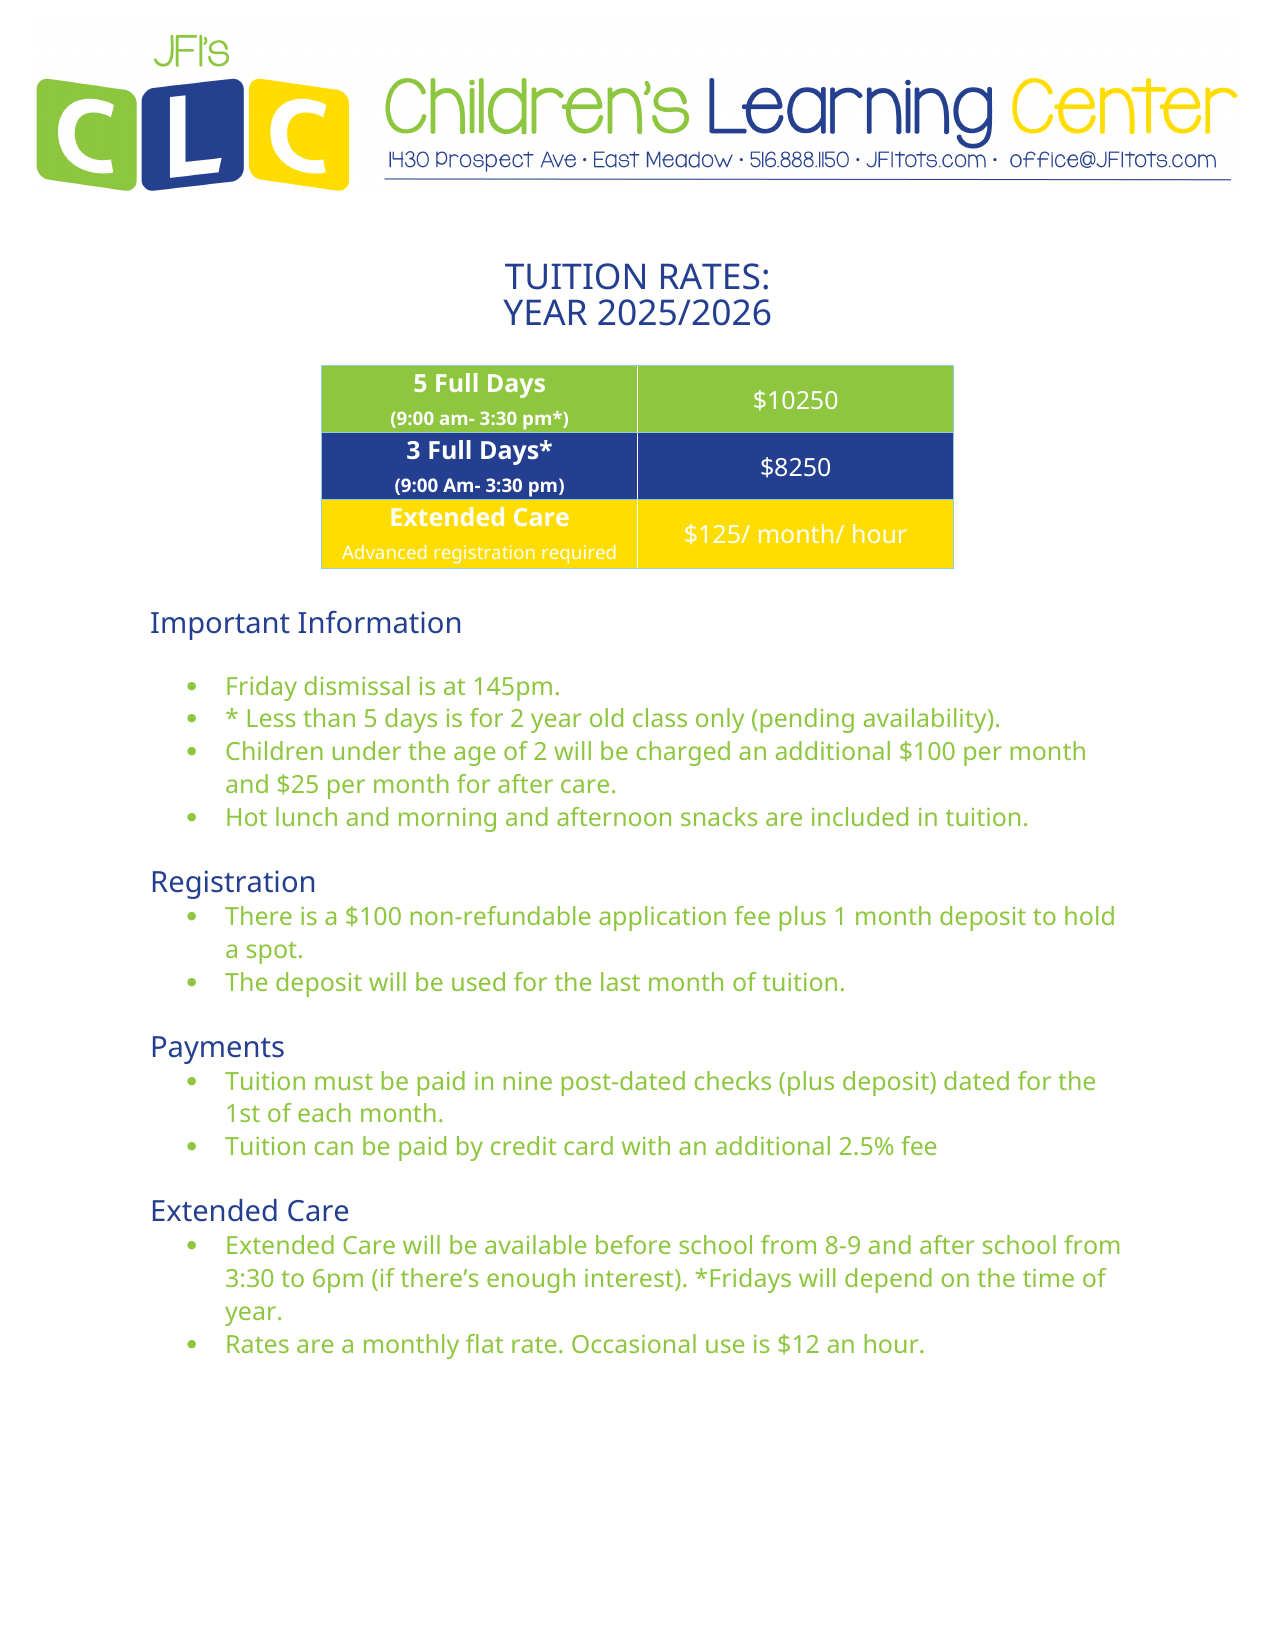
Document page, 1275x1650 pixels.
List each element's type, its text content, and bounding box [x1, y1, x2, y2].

text Important Information [150, 602, 1125, 642]
list Tuition must be paid in nine post-dated checks (plus deposit) dated for the 1st of each month. [187, 1064, 1125, 1129]
list Children under the age of 2 will be charged an additional $100 per month and $25 per month for after care. [187, 734, 1125, 800]
table_header 5 Full Days (9:00 am- 3:30 pm*) [322, 366, 637, 432]
table_cell Extended Care Advanced registration required [322, 500, 637, 568]
text Payments [150, 1031, 1125, 1064]
list Extended Care will be available before school from 8-9 and after school from 3:30 to 6pm (if there’s enough interest). *Fridays will depend on the time of year. [187, 1228, 1125, 1327]
list Friday dismissal is at 145pm. [187, 669, 1125, 702]
list There is a $100 non-refundable application fee plus 1 month deposit to hold a spot. [187, 899, 1125, 965]
list * Less than 5 days is for 2 year old class only (pending availability). [187, 702, 1125, 734]
table_cell 3 Full Days* (9:00 Am- 3:30 pm) [322, 433, 637, 499]
text Registration [150, 866, 1125, 899]
text Extended Care [150, 1195, 1125, 1228]
table_cell $125/ month/ hour [638, 500, 953, 568]
picture [27, 18, 1243, 193]
list Tuition can be paid by credit card with an additional 2.5% fee [187, 1129, 1125, 1162]
list Rates are a monthly flat rate. Occasional use is $12 an hour. [187, 1327, 1125, 1360]
text YEAR 2025/2026 [150, 299, 1125, 332]
table_header $10250 [638, 366, 953, 432]
list Hot lunch and morning and afternoon snacks are included in tuition. [187, 800, 1125, 833]
table_cell $8250 [638, 433, 953, 499]
list The deposit will be used for the last month of tuition. [187, 965, 1125, 998]
text TUITION RATES: [150, 251, 1125, 299]
